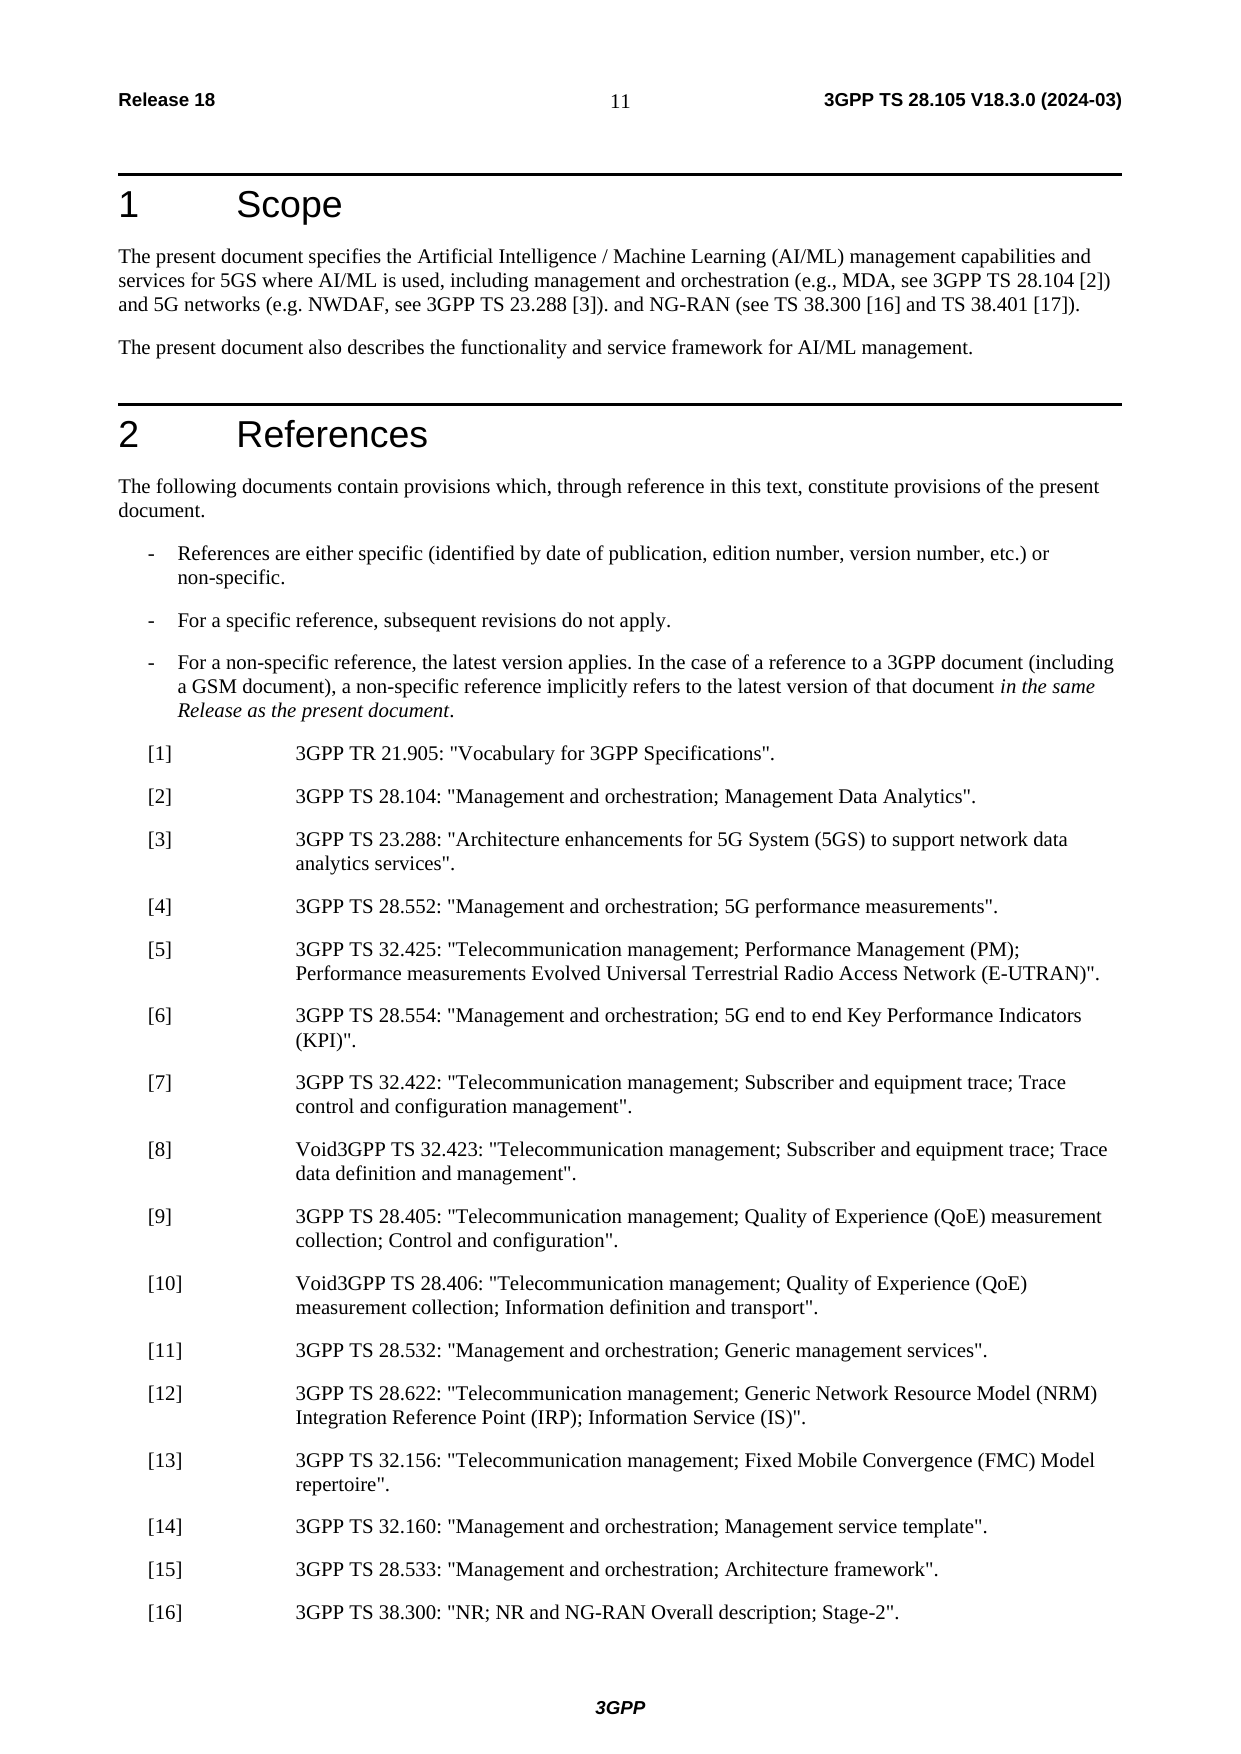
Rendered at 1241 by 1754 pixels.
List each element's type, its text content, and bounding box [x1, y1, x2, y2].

text [4] 3GPP TS 28.552: "Management and orchestration; 5G performance measurements". [148, 894, 1122, 918]
text [14] 3GPP TS 32.160: "Management and orchestration; Management service template". [148, 1514, 1122, 1538]
text [5] 3GPP TS 32.425: "Telecommunication management; Performance Management (PM); Performance measurements Evolved Universal Terrestrial Radio Access Network (E-UTRAN)". [148, 937, 1122, 985]
text - For a non-specific reference, the latest version applies. In the case of a reference to a 3GPP document (including a GSM document), a non-specific reference implicitly refers to the latest version of that document in the same Release as the present document. [148, 650, 1122, 722]
text [1] 3GPP TR 21.905: "Vocabulary for 3GPP Specifications". [148, 741, 1122, 765]
subtitle 2 References [118, 406, 1122, 455]
text [15] 3GPP TS 28.533: "Management and orchestration; Architecture framework". [148, 1557, 1122, 1581]
text [7] 3GPP TS 32.422: "Telecommunication management; Subscriber and equipment trace; Trace control and configuration management". [148, 1070, 1122, 1118]
text The following documents contain provisions which, through reference in this text, constitute provisions of the present document. [118, 474, 1122, 522]
text [11] 3GPP TS 28.532: "Management and orchestration; Generic management services". [148, 1338, 1122, 1362]
text [9] 3GPP TS 28.405: "Telecommunication management; Quality of Experience (QoE) measurement collection; Control and configuration". [148, 1204, 1122, 1252]
text [12] 3GPP TS 28.622: "Telecommunication management; Generic Network Resource Model (NRM) Integration Reference Point (IRP); Information Service (IS)". [148, 1381, 1122, 1429]
text - For a specific reference, subsequent revisions do not apply. [148, 607, 1122, 632]
text The present document specifies the Artificial Intelligence / Machine Learning (AI/ML) management capabilities and services for 5GS where AI/ML is used, including management and orchestration (e.g. MDA, see 3GPP TS 28.104 [2]) and 5G networks (e.g. NWDAF, see 3GPP TS 23.288 [3]) [118, 244, 1122, 316]
text [2] 3GPP TS 28.104: "Management and orchestration; Management Data Analytics". [148, 784, 1122, 808]
text [10] [148, 1271, 1122, 1319]
text [8] [148, 1137, 1122, 1185]
text [6] 3GPP TS 28.554: "Management and orchestration; 5G end to end Key Performance Indicators (KPI)". [148, 1003, 1122, 1052]
subtitle 1 Scope [118, 176, 1122, 225]
text - References are either specific (identified by date of publication, edition number, version number, etc.) or non-specific. [148, 541, 1122, 589]
text [13] 3GPP TS 32.156: "Telecommunication management; Fixed Mobile Convergence (FMC) Model repertoire". [148, 1447, 1122, 1496]
text [3] 3GPP TS 23.288: "Architecture enhancements for 5G System (5GS) to support network data analytics services". [148, 827, 1122, 875]
